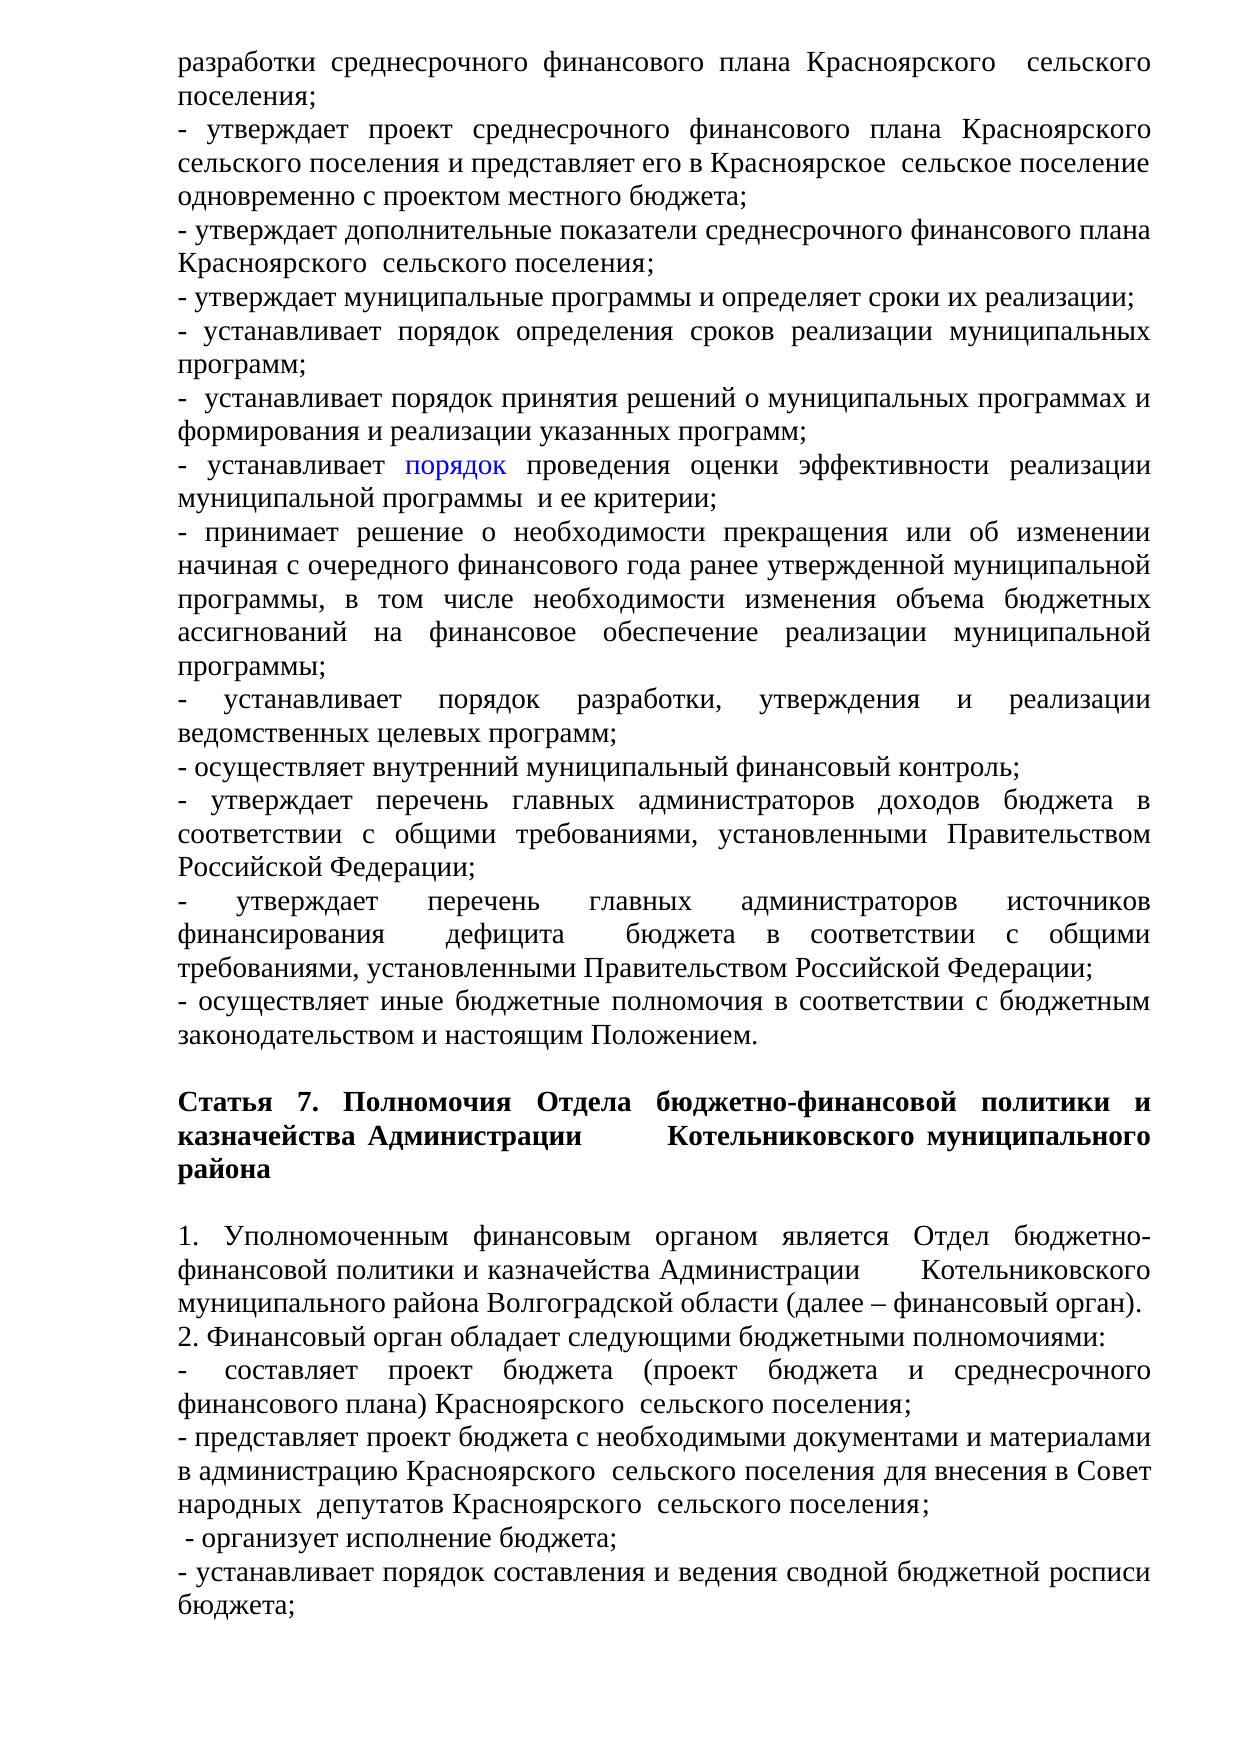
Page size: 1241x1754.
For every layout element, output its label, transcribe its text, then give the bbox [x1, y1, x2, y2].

text - утверждает перечень главных администраторов источников финансирования дефицита бюджета в соответствии с общими требованиями, установленными Правительством Российской Федерации; [177, 883, 1152, 983]
text - организует исполнение бюджета; [177, 1520, 1152, 1554]
text - устанавливает порядок определения сроков реализации муниципальных программ; [177, 313, 1152, 380]
text - устанавливает порядок составления и ведения сводной бюджетной росписи бюджета; [177, 1554, 1152, 1621]
text - осуществляет иные бюджетные полномочия в соответствии с бюджетным законодательством и настоящим Положением. [177, 983, 1152, 1051]
text - утверждает муниципальные программы и определяет сроки их реализации; [177, 279, 1152, 313]
text - представляет проект бюджета с необходимыми документами и материалами в администрацию Красноярского сельского поселения для внесения в Совет народных депутатов Красноярского сельского поселения; [177, 1419, 1152, 1520]
text - утверждает проект среднесрочного финансового плана Красноярского сельского поселения и представляет его в Красноярское сельское поселение [177, 111, 1152, 178]
text одновременно с проектом местного бюджета; [177, 178, 1152, 212]
text - принимает решение о необходимости прекращения или об изменении начиная с очередного финансового года ранее утвержденной муниципальной программы, в том числе необходимости изменения объема бюджетных ассигнований на финансовое обеспечение реализации муниципальной программы; [177, 514, 1152, 682]
text - устанавливает порядок разработки, утверждения и реализации ведомственных целевых программ; [177, 682, 1152, 749]
text - осуществляет внутренний муниципальный финансовый контроль; [177, 749, 1152, 782]
text - устанавливает порядок принятия решений о муниципальных программах и формирования и реализации указанных программ; [177, 380, 1152, 447]
text Статья 7. Полномочия Отдела бюджетно-финансовой политики и казначейства Администрации Котельниковского муниципального района [177, 1084, 1152, 1185]
text 1. Уполномоченным финансовым органом является Отдел бюджетно-финансовой политики и казначейства Администрации Котельниковского муниципального района Волгоградской области (далее – финансовый орган). [177, 1218, 1152, 1319]
text - составляет проект бюджета (проект бюджета и среднесрочного финансового плана) Красноярского сельского поселения; [177, 1352, 1152, 1419]
text - утверждает дополнительные показатели среднесрочного финансового плана Красноярского сельского поселения; [177, 212, 1152, 279]
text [177, 44, 1152, 111]
text - устанавливает порядок проведения оценки эффективности реализации муниципальной программы и ее критерии; [177, 447, 1152, 514]
text - утверждает перечень главных администраторов доходов бюджета в соответствии с общими требованиями, установленными Правительством Российской Федерации; [177, 782, 1152, 883]
text 2. Финансовый орган обладает следующими бюджетными полномочиями: [177, 1319, 1152, 1352]
